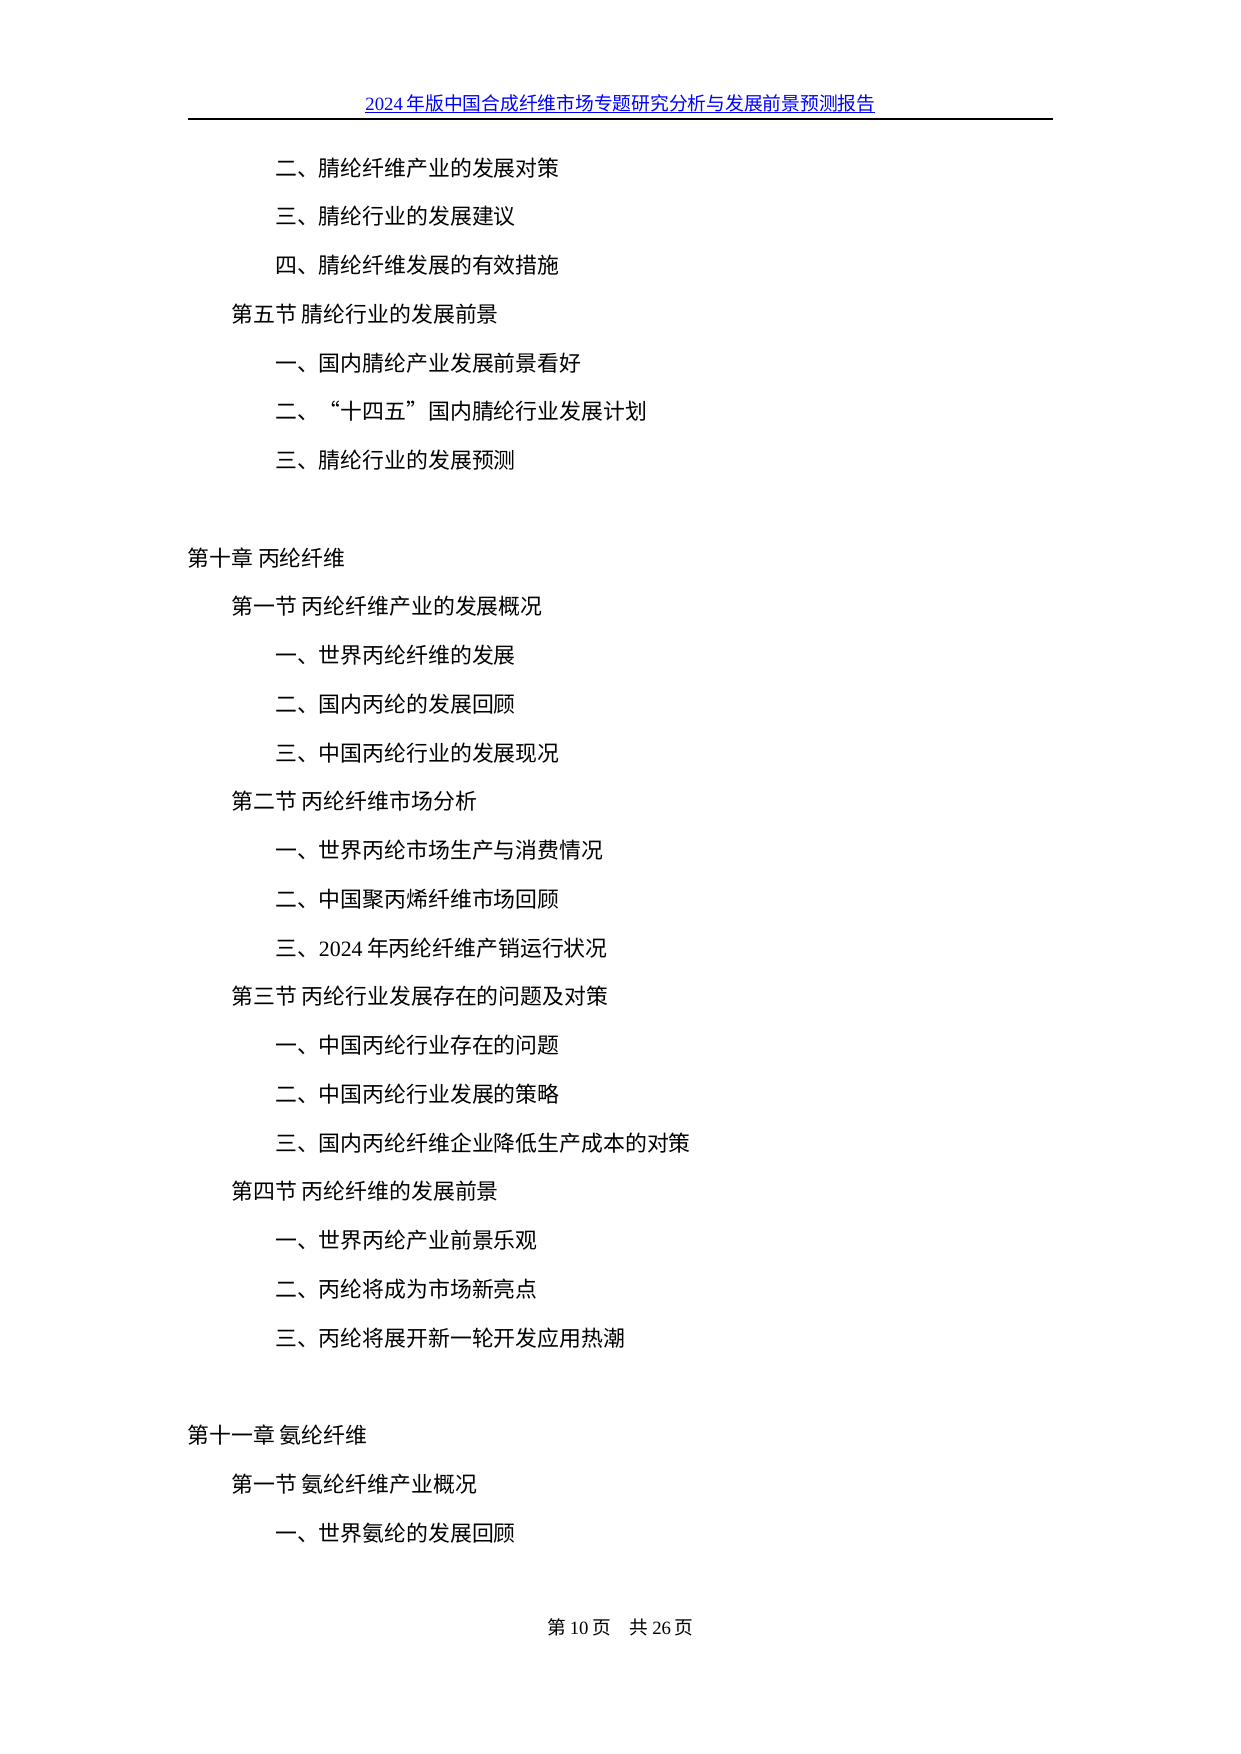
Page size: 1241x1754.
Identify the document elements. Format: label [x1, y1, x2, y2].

text [187, 150, 1053, 1548]
